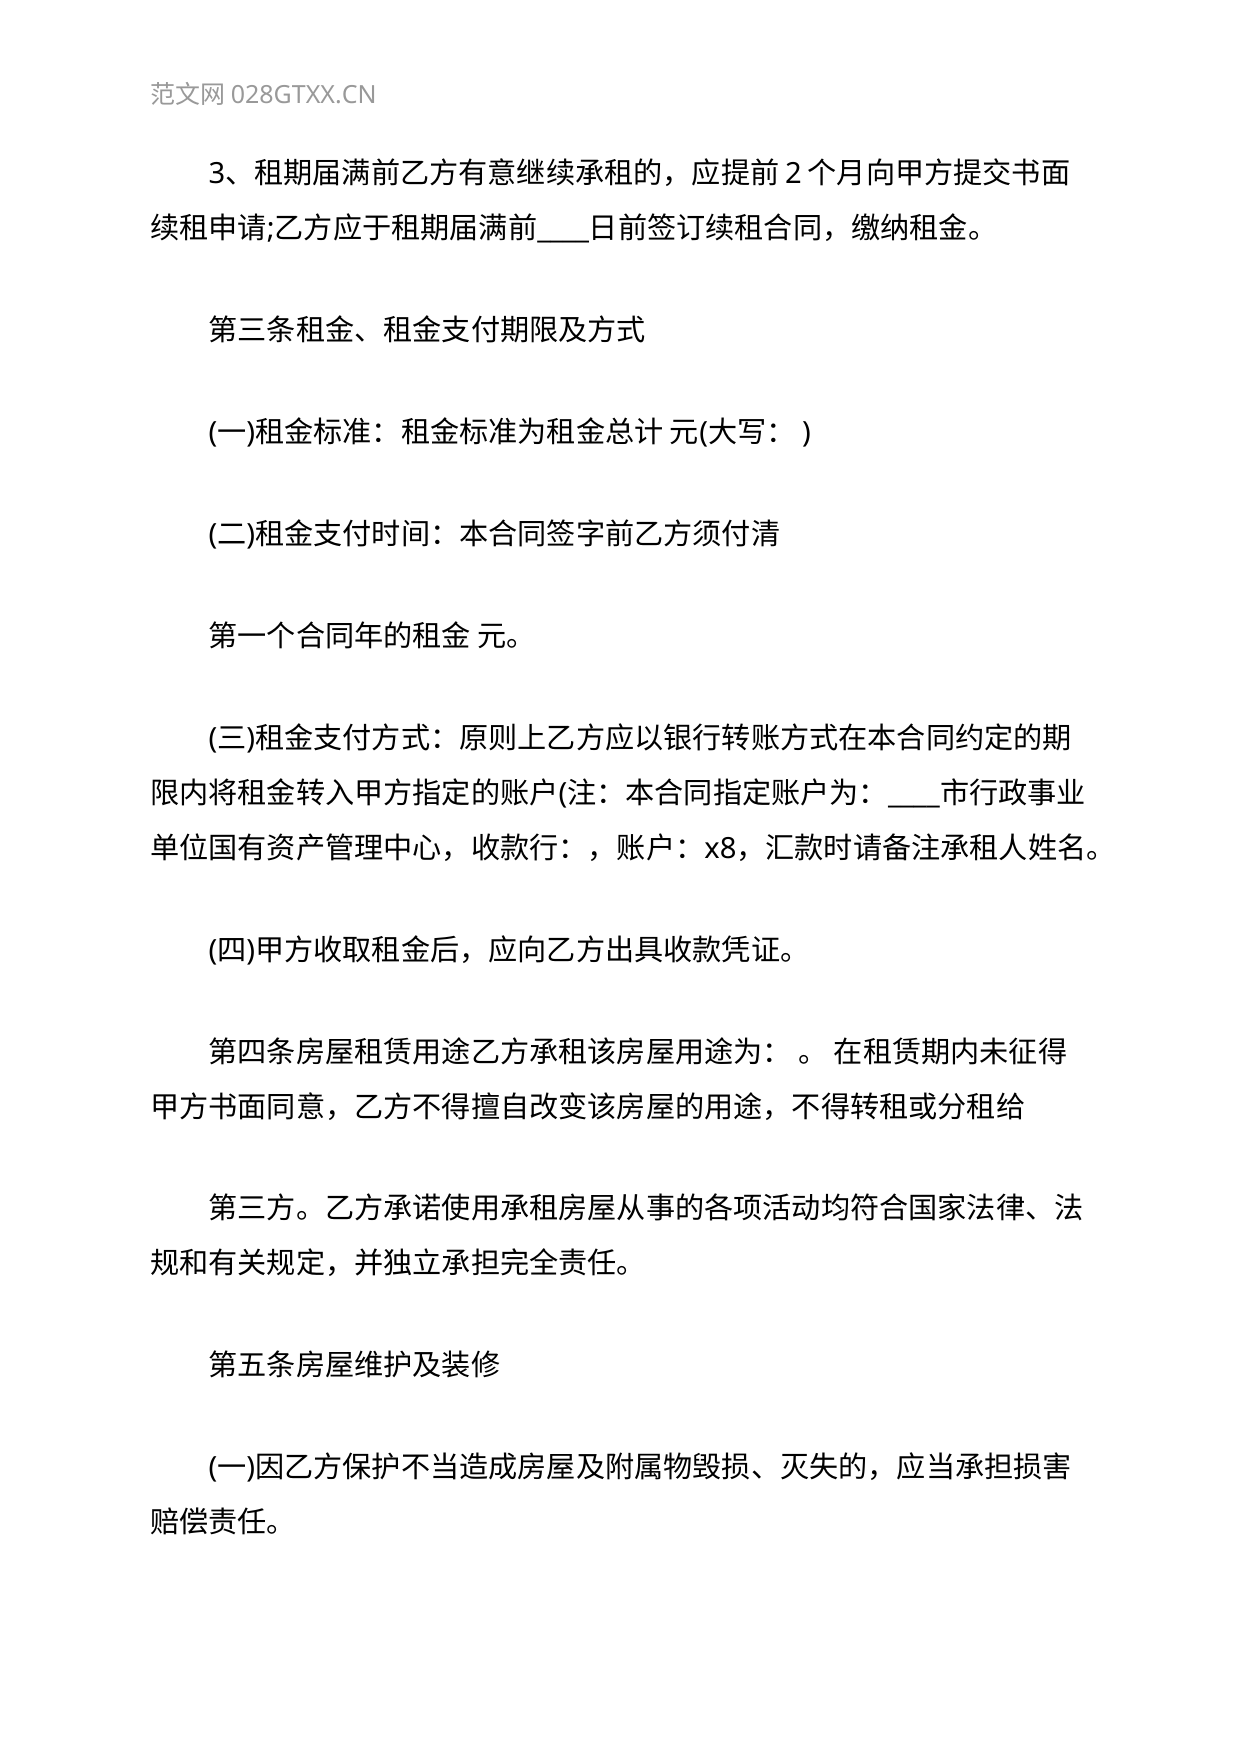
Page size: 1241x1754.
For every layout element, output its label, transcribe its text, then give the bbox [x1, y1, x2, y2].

text 第五条房屋维护及装修 [150, 1342, 1090, 1384]
text (一)因乙方保护不当造成房屋及附属物毁损、灭失的，应当承担损害赔偿责任。 [150, 1443, 1090, 1541]
text 3、租期届满前乙方有意继续承租的，应提前2个月向甲方提交书面续租申请;乙方应于租期届满前____日前签订续租合同，缴纳租金。 [150, 150, 1090, 247]
text (一)租金标准：租金标准为租金总计 元(大写： ) [150, 409, 1090, 451]
text 第一个合同年的租金 元。 [150, 613, 1090, 655]
text 第三方。乙方承诺使用承租房屋从事的各项活动均符合国家法律、法规和有关规定，并独立承担完全责任。 [150, 1185, 1090, 1282]
text (二)租金支付时间：本合同签字前乙方须付清 [150, 511, 1090, 553]
text 第三条租金、租金支付期限及方式 [150, 307, 1090, 349]
text (三)租金支付方式：原则上乙方应以银行转账方式在本合同约定的期限内将租金转入甲方指定的账户(注：本合同指定账户为：____市行政事业单位国有资产管理中心，收款行：，账户：x8，汇款时请备注承租人姓名。 [150, 714, 1090, 867]
text 第四条房屋租赁用途乙方承租该房屋用途为： 。 在租赁期内未征得甲方书面同意，乙方不得擅自改变该房屋的用途，不得转租或分租给 [150, 1028, 1090, 1126]
text (四)甲方收取租金后，应向乙方出具收款凭证。 [150, 926, 1090, 969]
